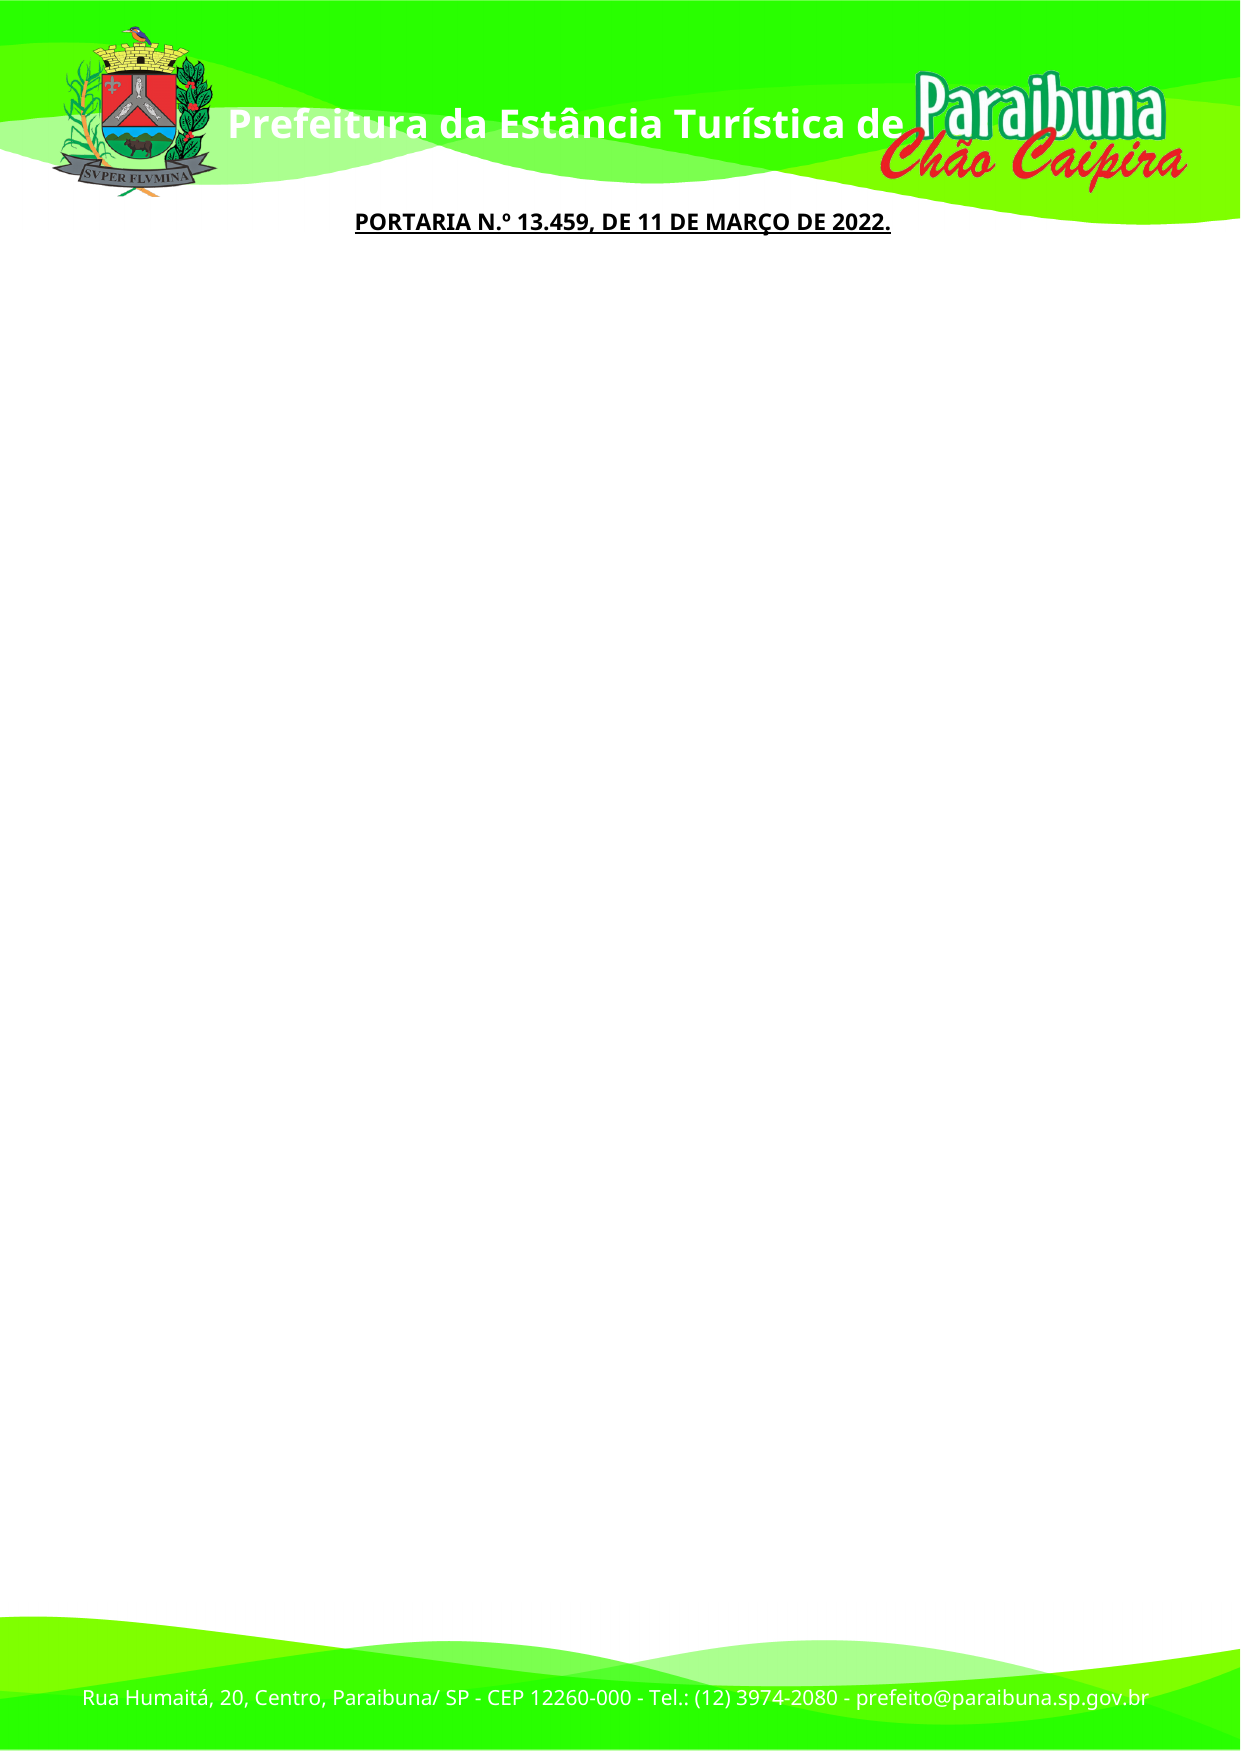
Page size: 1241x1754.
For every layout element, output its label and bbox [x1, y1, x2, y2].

picture [0, 0, 1241, 232]
picture [0, 1602, 1241, 1751]
